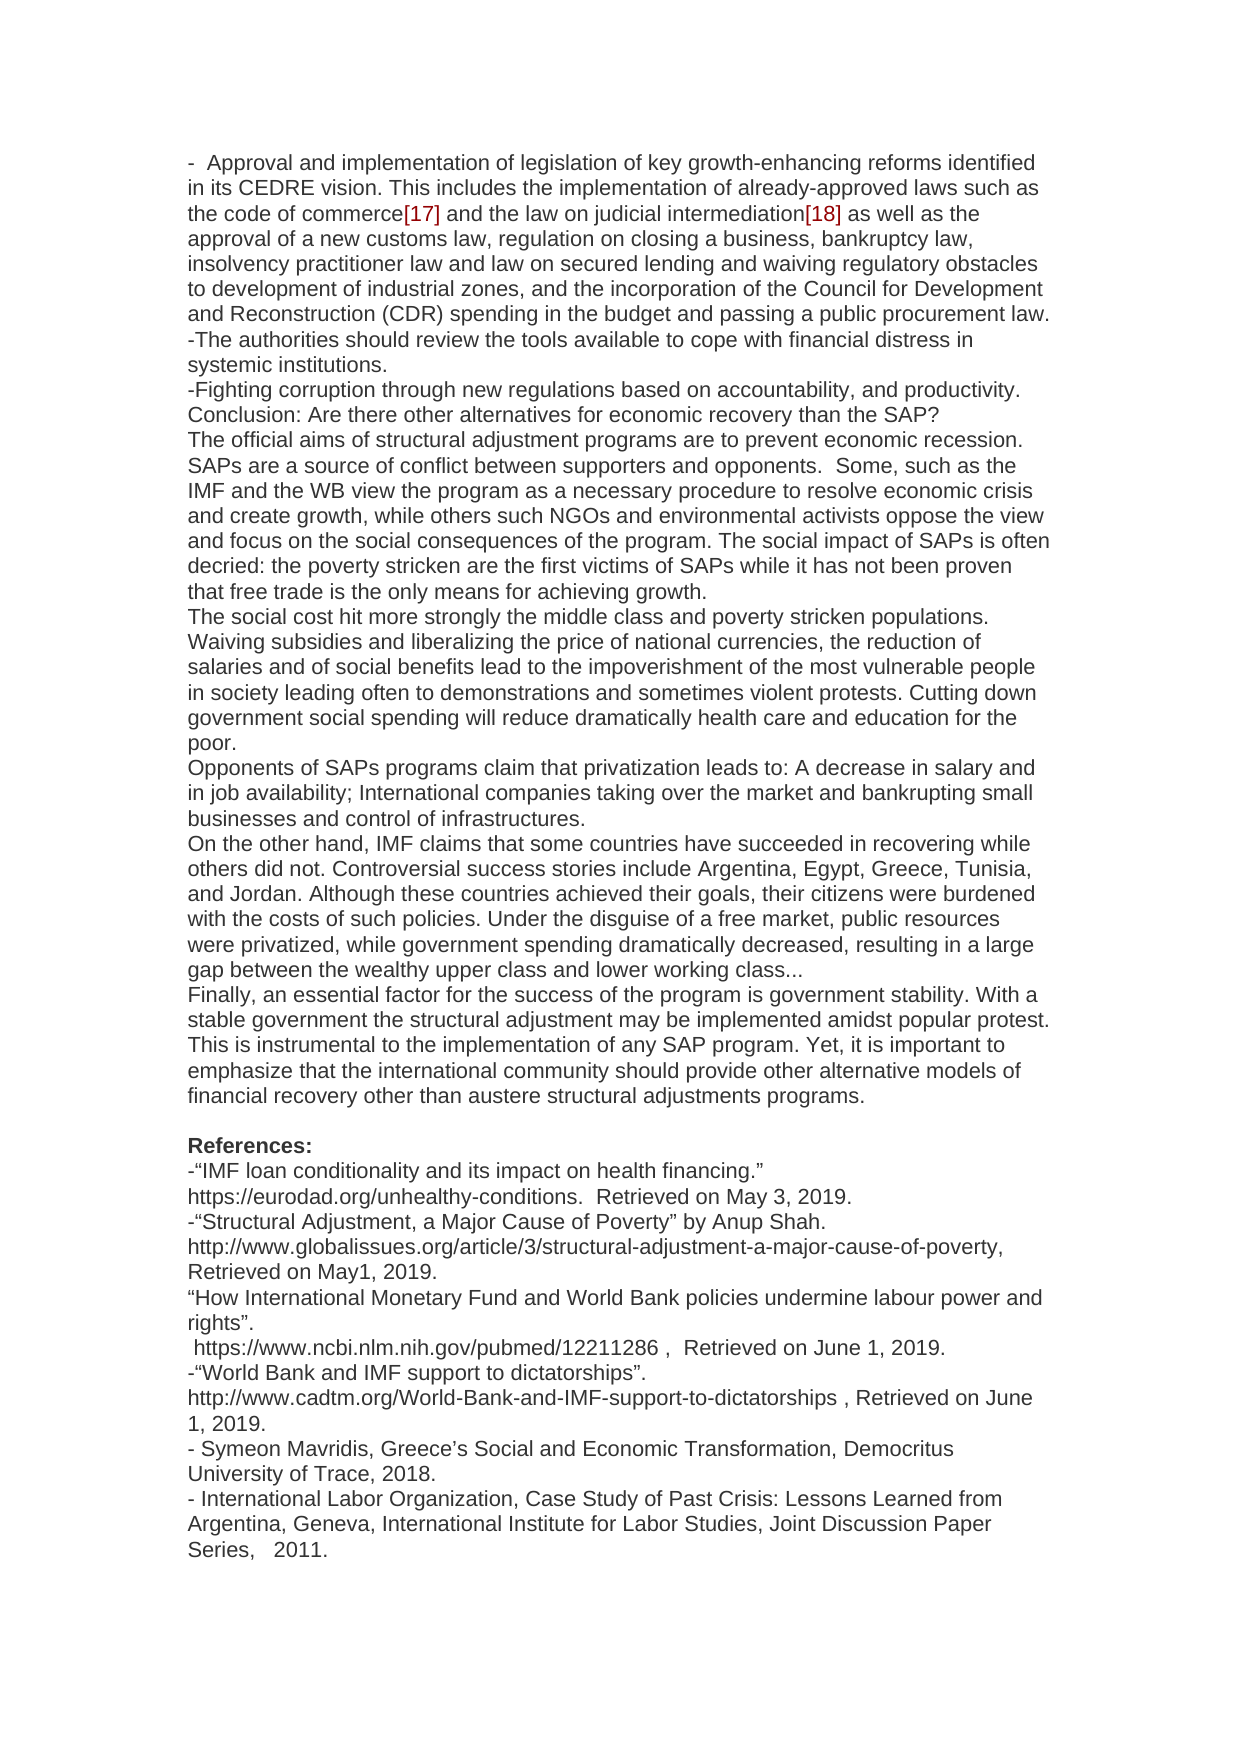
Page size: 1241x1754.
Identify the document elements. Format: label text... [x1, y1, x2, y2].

text Finally, an essential factor for the success of the program is government stability. With a stable government the structural adjustment may be implemented amidst popular protest. This is instrumental to the implementation of any SAP program. Yet, it is important to emphasize that the international community should provide other alternative models of financial recovery other than austere structural adjustments programs. [187, 982, 1053, 1108]
text https://www.ncbi.nlm.nih.gov/pubmed/12211286 , Retrieved on June 1, 2019. [187, 1335, 1053, 1360]
text “How International Monetary Fund and World Bank policies undermine labour power and rights”. [187, 1284, 1053, 1335]
text -“World Bank and IMF support to dictatorships”. [187, 1360, 1053, 1385]
text http://www.cadtm.org/World-Bank-and-IMF-support-to-dictatorships , Retrieved on June 1, 2019. [187, 1385, 1053, 1436]
text On the other hand, IMF claims that some countries have succeeded in recovering while others did not. Controversial success stories include Argentina, Egypt, Greece, Tunisia, and Jordan. Although these countries achieved their goals, their citizens were burdened with the costs of such policies. Under the disguise of a free market, public resources were privatized, while government spending dramatically decreased, resulting in a large gap between the wealthy upper class and lower working class... [187, 831, 1053, 982]
text - International Labor Organization, Case Study of Past Crisis: Lessons Learned from Argentina, Geneva, International Institute for Labor Studies, Joint Discussion Paper Series, 2011. [187, 1486, 1053, 1562]
text The social cost hit more strongly the middle class and poverty stricken populations. Waiving subsidies and liberalizing the price of national currencies, the reduction of salaries and of social benefits lead to the impoverishment of the most vulnerable people in society leading often to demonstrations and sometimes violent protests. Cutting down government social spending will reduce dramatically health care and education for the poor. [187, 604, 1053, 755]
text Conclusion: Are there other alternatives for economic recovery than the SAP? [187, 402, 1053, 427]
text -“Structural Adjustment, a Major Cause of Poverty” by Anup Shah. http://www.globalissues.org/article/3/structural-adjustment-a-major-cause-of-poverty, Retrieved on May1, 2019. [187, 1209, 1053, 1284]
text -Fighting corruption through new regulations based on accountability, and productivity. [187, 377, 1053, 402]
text References: [187, 1133, 1053, 1158]
text - Symeon Mavridis, Greece’s Social and Economic Transformation, Democritus University of Trace, 2018. [187, 1436, 1053, 1486]
text -The authorities should review the tools available to cope with financial distress in systemic institutions. [187, 326, 1053, 377]
text Opponents of SAPs programs claim that privatization leads to: A decrease in salary and in job availability; International companies taking over the market and bankrupting small businesses and control of infrastructures. [187, 755, 1053, 831]
text -“IMF loan conditionality and its impact on health financing.” https://eurodad.org/unhealthy-conditions. Retrieved on May 3, 2019. [187, 1158, 1053, 1209]
text The official aims of structural adjustment programs are to prevent economic recession. SAPs are a source of conflict between supporters and opponents. Some, such as the IMF and the WB view the program as a necessary procedure to resolve economic crisis and create growth, while others such NGOs and environmental activists oppose the view and focus on the social consequences of the program. The social impact of SAPs is often decried: the poverty stricken are the first victims of SAPs while it has not been proven that free trade is the only means for achieving growth. [187, 427, 1053, 604]
text - Approval and implementation of legislation of key growth-enhancing reforms identified in its CEDRE vision. This includes the implementation of already-approved laws such as the code of commerce[17] and the law on judicial intermediation[18] as well as the approval of a new customs law, regulation on closing a business, bankruptcy law, insolvency practitioner law and law on secured lending and waiving regulatory obstacles to development of industrial zones, and the incorporation of the Council for Development and Reconstruction (CDR) spending in the budget and passing a public procurement law. [187, 150, 1053, 326]
